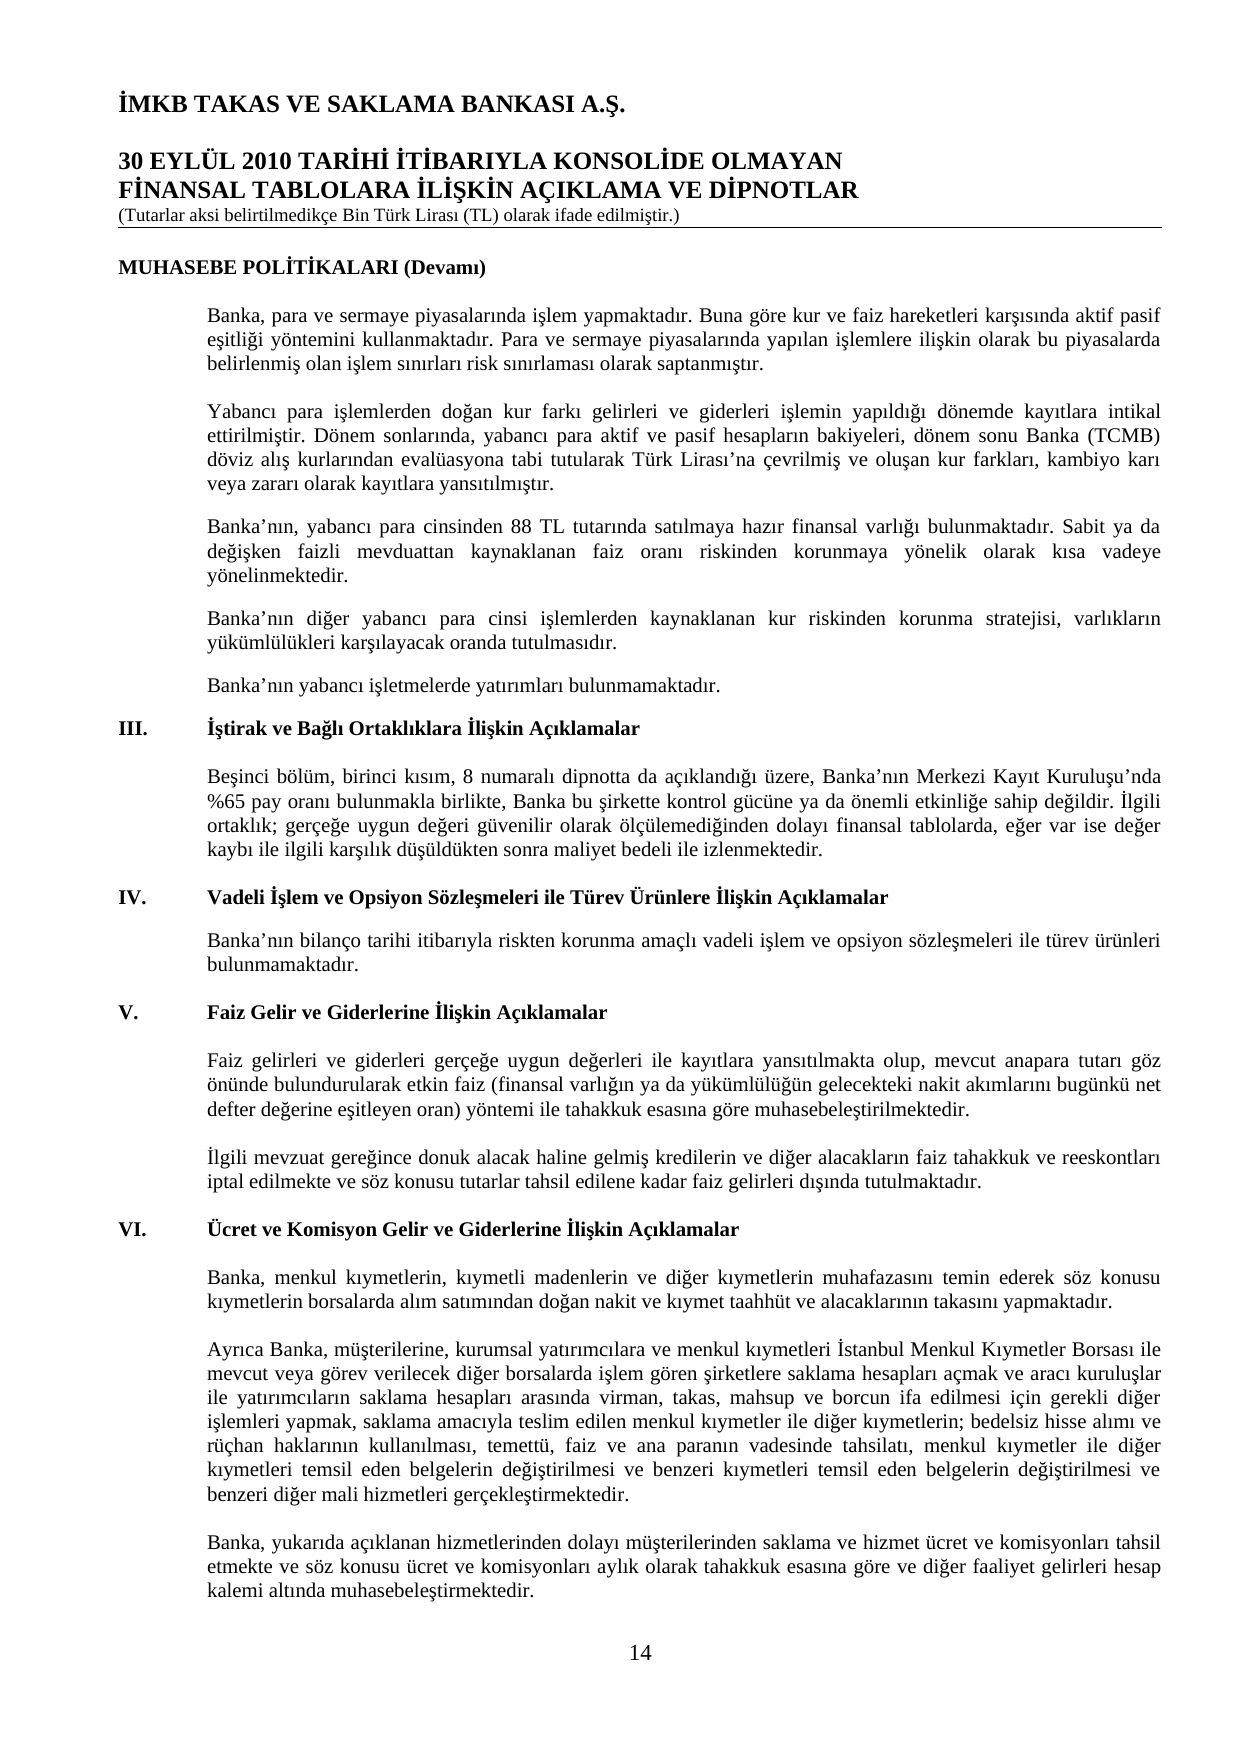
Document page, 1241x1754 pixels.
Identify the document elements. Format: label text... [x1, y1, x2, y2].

subtitle MUHASEBE POLİTİKALARI (Devamı) [118, 255, 1162, 279]
text Ayrıca Banka, müşterilerine, kurumsal yatırımcılara ve menkul kıymetleri İstanbul Menkul Kıymetler Borsası ile mevcut veya görev verilecek diğer borsalarda işlem gören şirketlere saklama hesapları açmak ve aracı kuruluşlar ile yatırımcıların saklama hesapları arasında virman, takas, mahsup ve borcun ifa edilmesi için gerekli diğer işlemleri yapmak, saklama amacıyla teslim edilen menkul kıymetler ile diğer kıymetlerin; bedelsiz hisse alımı ve rüçhan haklarının kullanılması, temettü, faiz ve ana paranın vadesinde tahsilatı, menkul kıymetler ile diğer kıymetleri temsil eden belgelerin değiştirilmesi ve benzeri kıymetleri temsil eden belgelerin değiştirilmesi ve benzeri diğer mali hizmetleri gerçekleştirmektedir. [207, 1337, 1162, 1506]
text Beşinci bölüm, birinci kısım, 8 numaralı dipnotta da açıklandığı üzere, Banka’nın Merkezi Kayıt Kuruluşu’nda %65 pay oranı bulunmakla birlikte, Banka bu şirkette kontrol gücüne ya da önemli etkinliğe sahip değildir. İlgili ortaklık; gerçeğe uygun değeri güvenilir olarak ölçülemediğinden dolayı finansal tablolarda, eğer var ise değer kaybı ile ilgili karşılık düşüldükten sonra maliyet bedeli ile izlenmektedir. [207, 764, 1162, 861]
subtitle V. Faiz Gelir ve Giderlerine İlişkin Açıklamalar [118, 1000, 1162, 1024]
text Banka, para ve sermaye piyasalarında işlem yapmaktadır. Buna göre kur ve faiz hareketleri karşısında aktif pasif eşitliği yöntemini kullanmaktadır. Para ve sermaye piyasalarında yapılan işlemlere ilişkin olarak bu piyasalarda belirlenmiş olan işlem sınırları risk sınırlaması olarak saptanmıştır. [207, 303, 1162, 375]
text Banka’nın, yabancı para cinsinden 88 TL tutarında satılmaya hazır finansal varlığı bulunmaktadır. Sabit ya da değişken faizli mevduattan kaynaklanan faiz oranı riskinden korunmaya yönelik olarak kısa vadeye yönelinmektedir. [207, 514, 1162, 587]
subtitle IV. Vadeli İşlem ve Opsiyon Sözleşmeleri ile Türev Ürünlere İlişkin Açıklamalar [118, 885, 1162, 909]
text Banka’nın bilanço tarihi itibarıyla riskten korunma amaçlı vadeli işlem ve opsiyon sözleşmeleri ile türev ürünleri bulunmamaktadır. [207, 928, 1162, 976]
text Faiz gelirleri ve giderleri gerçeğe uygun değerleri ile kayıtlara yansıtılmakta olup, mevcut anapara tutarı göz önünde bulundurularak etkin faiz (finansal varlığın ya da yükümlülüğün gelecekteki nakit akımlarını bugünkü net defter değerine eşitleyen oran) yöntemi ile tahakkuk esasına göre muhasebeleştirilmektedir. [207, 1048, 1162, 1121]
text Yabancı para işlemlerden doğan kur farkı gelirleri ve giderleri işlemin yapıldığı dönemde kayıtlara intikal ettirilmiştir. Dönem sonlarında, yabancı para aktif ve pasif hesapların bakiyeleri, dönem sonu Banka (TCMB) döviz alış kurlarından evalüasyona tabi tutularak Türk Lirası’na çevrilmiş ve oluşan kur farkları, kambiyo karı veya zararı olarak kayıtlara yansıtılmıştır. [207, 399, 1162, 495]
subtitle VI. Ücret ve Komisyon Gelir ve Giderlerine İlişkin Açıklamalar [118, 1217, 1162, 1241]
text İlgili mevzuat gereğince donuk alacak haline gelmiş kredilerin ve diğer alacakların faiz tahakkuk ve reeskontları iptal edilmekte ve söz konusu tutarlar tahsil edilene kadar faiz gelirleri dışında tutulmaktadır. [207, 1144, 1162, 1193]
text Banka, yukarıda açıklanan hizmetlerinden dolayı müşterilerinden saklama ve hizmet ücret ve komisyonları tahsil etmekte ve söz konusu ücret ve komisyonları aylık olarak tahakkuk esasına göre ve diğer faaliyet gelirleri hesap kalemi altında muhasebeleştirmektedir. [207, 1529, 1162, 1602]
text Banka’nın yabancı işletmelerde yatırımları bulunmamaktadır. [207, 673, 1162, 697]
subtitle . İştirak ve Bağlı Ortaklıklara İlişkin Açıklamalar [118, 716, 1162, 740]
text Banka, menkul kıymetlerin, kıymetli madenlerin ve diğer kıymetlerin muhafazasını temin ederek söz konusu kıymetlerin borsalarda alım satımından doğan nakit ve kıymet taahhüt ve alacaklarının takasını yapmaktadır. [207, 1265, 1162, 1313]
text Banka’nın diğer yabancı para cinsi işlemlerden kaynaklanan kur riskinden korunma stratejisi, varlıkların yükümlülükleri karşılayacak oranda tutulmasıdır. [207, 606, 1162, 654]
